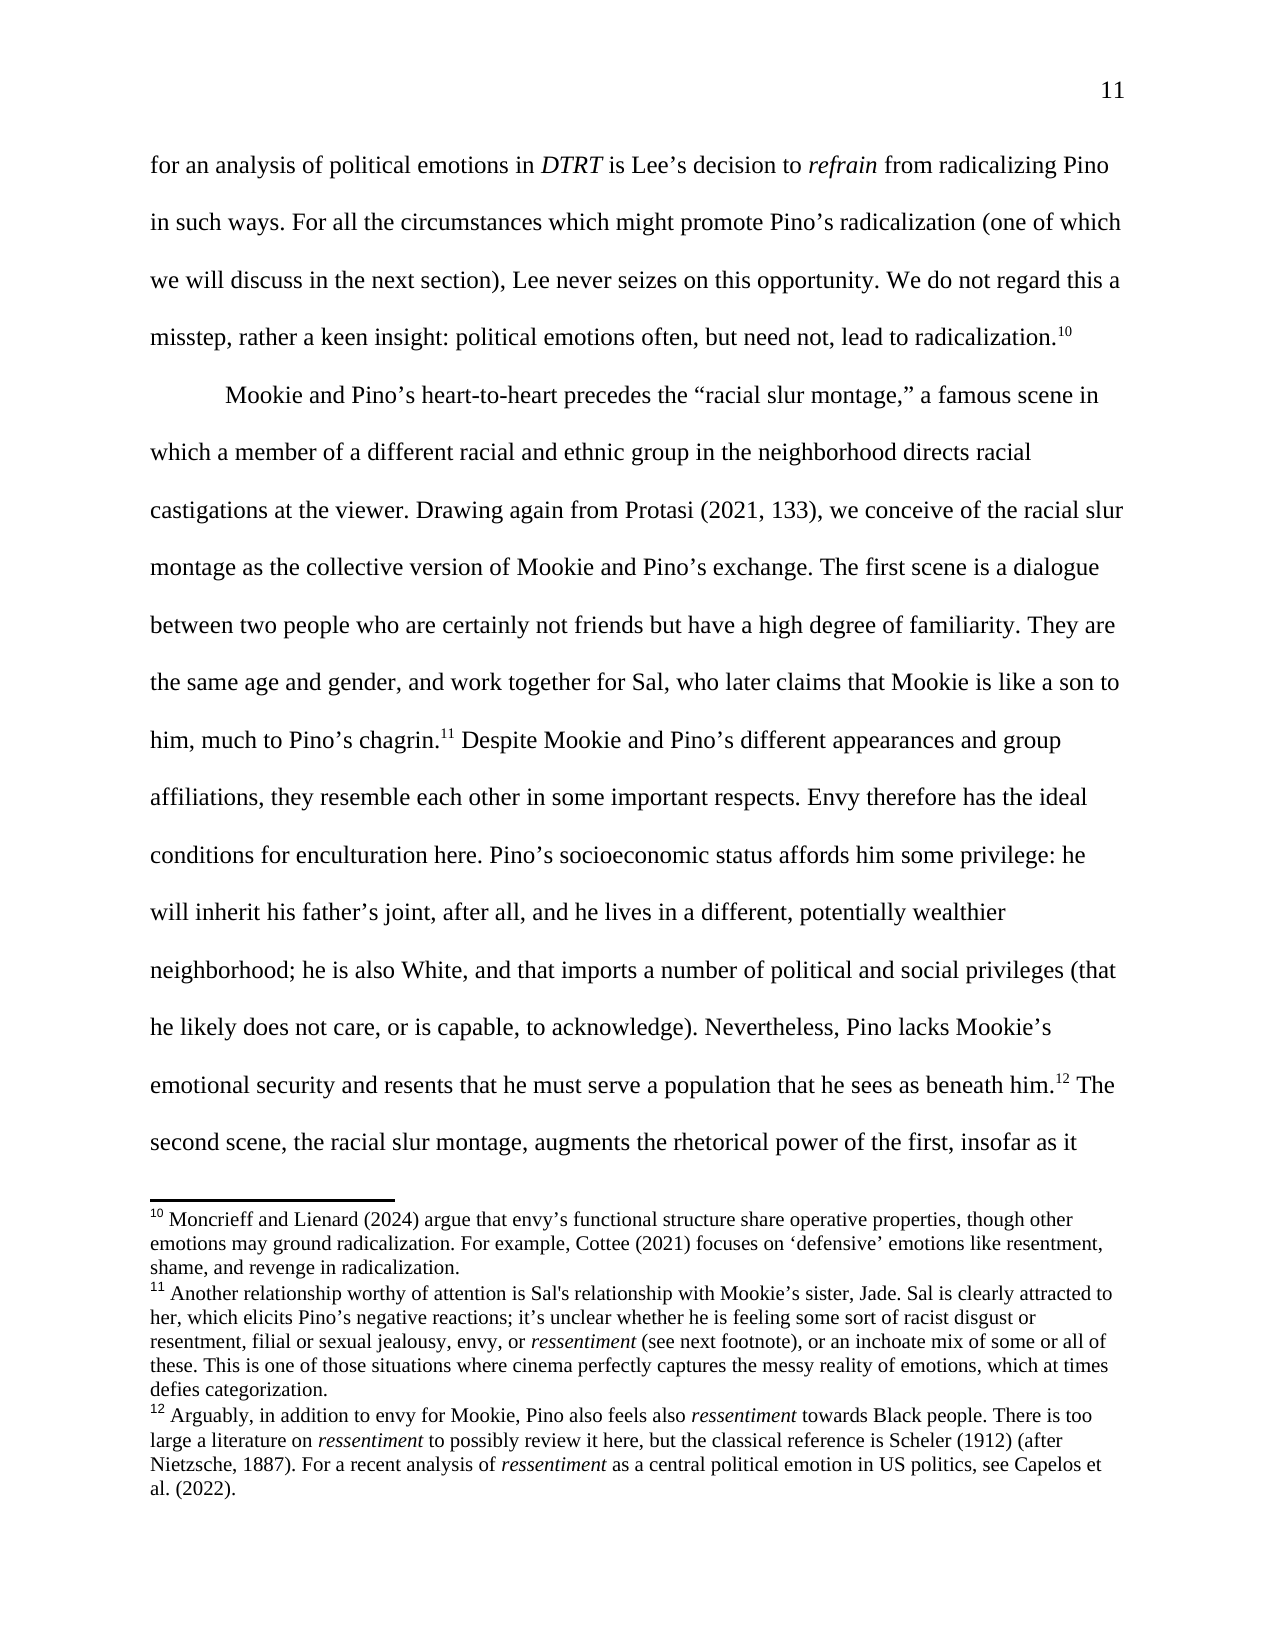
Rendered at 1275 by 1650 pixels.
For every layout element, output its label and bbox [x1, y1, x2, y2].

text [150, 380, 1125, 1156]
text [150, 150, 1125, 351]
